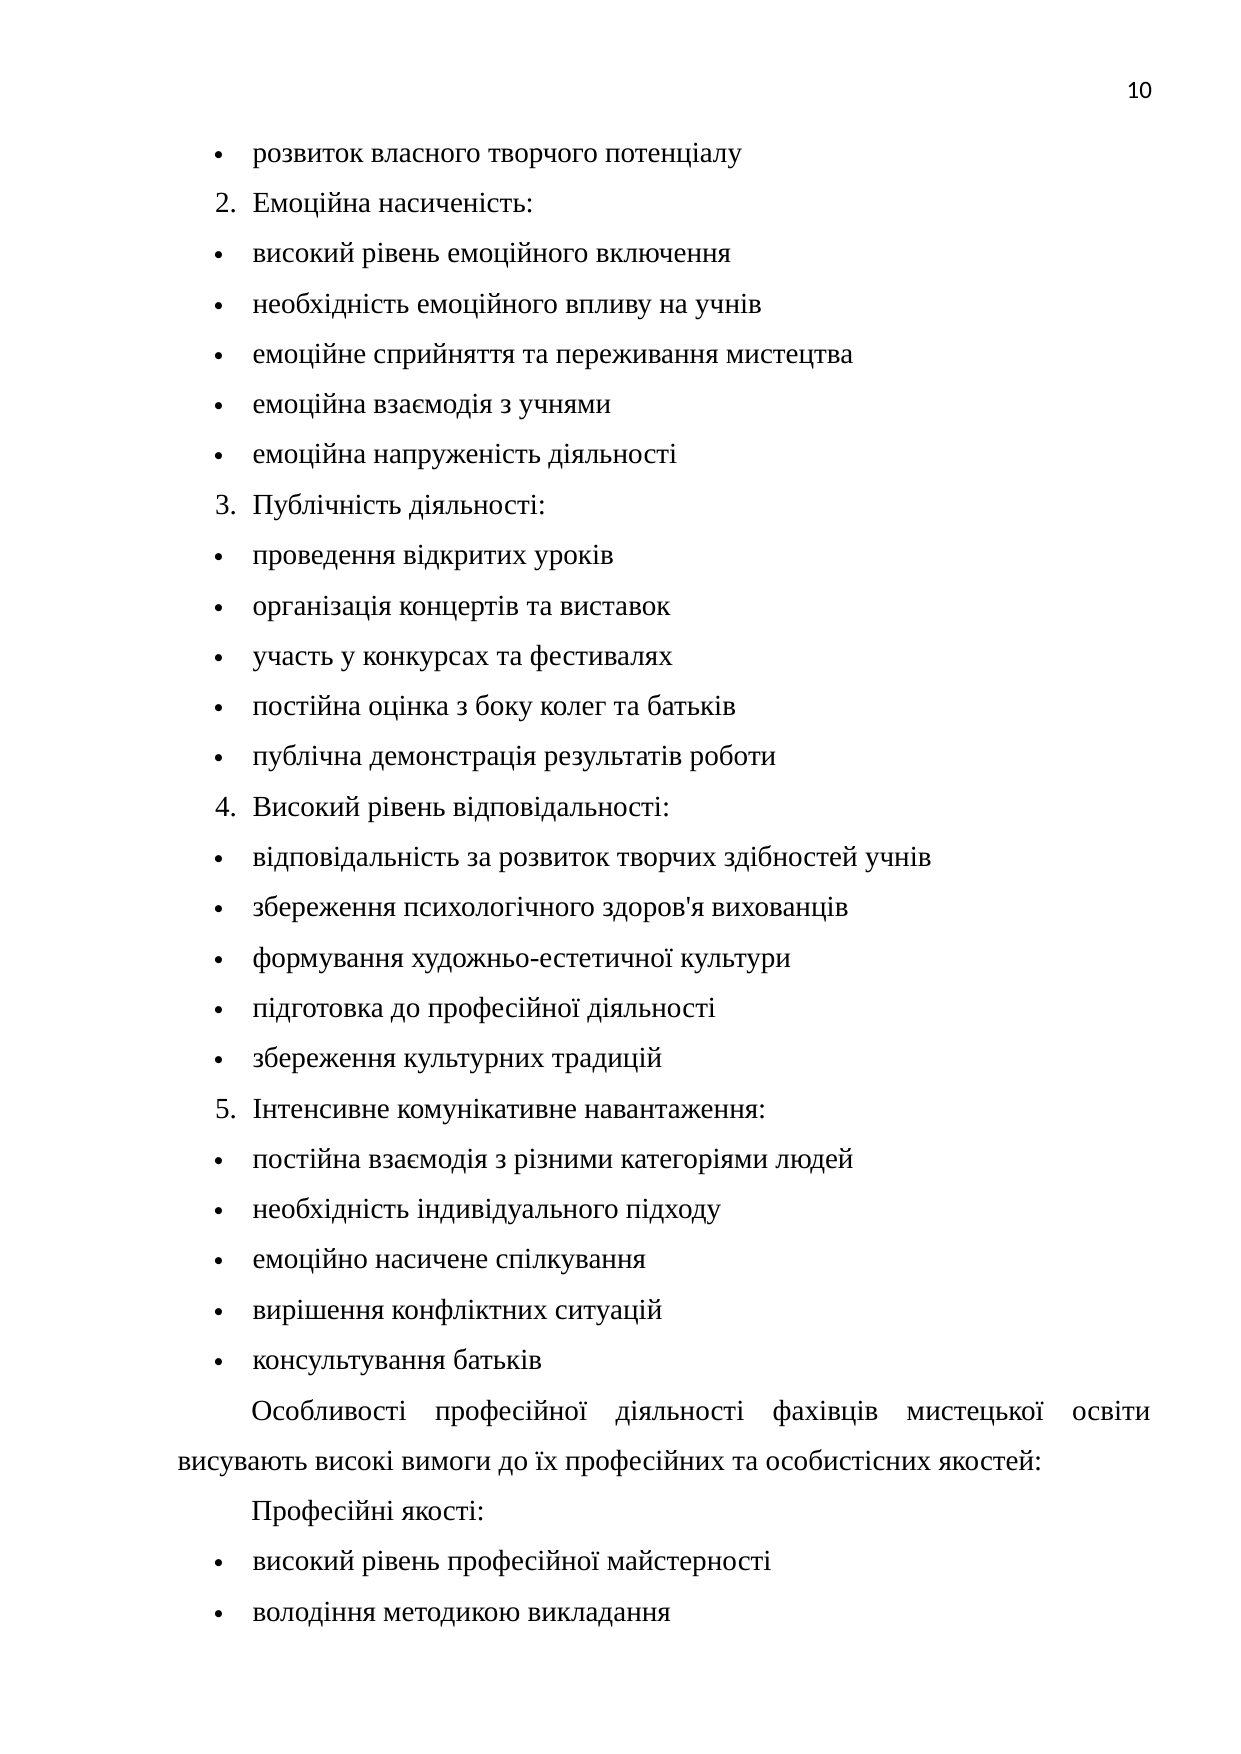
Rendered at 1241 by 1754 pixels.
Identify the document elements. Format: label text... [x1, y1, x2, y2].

list організація концертів та виставок [215, 588, 1152, 621]
list підготовка до професійної діяльності [215, 990, 1152, 1024]
list Інтенсивне комунікативне навантаження: [215, 1091, 1152, 1124]
list формування художньо-естетичної культури [215, 940, 1152, 973]
list Емоційна насиченість: [215, 185, 1152, 219]
list емоційно насичене спілкування [215, 1242, 1152, 1275]
list високий рівень професійної майстерності [215, 1543, 1152, 1577]
list вирішення конфліктних ситуацій [215, 1292, 1152, 1326]
list проведення відкритих уроків [215, 537, 1152, 571]
list Високий рівень відповідальності: [215, 789, 1152, 822]
list збереження культурних традицій [215, 1040, 1152, 1074]
text Професійні якості: [177, 1493, 1152, 1527]
list Публічність діяльності: [215, 487, 1152, 521]
list збереження психологічного здоров'я вихованців [215, 889, 1152, 923]
list емоційна взаємодія з учнями [215, 386, 1152, 420]
list володіння методикою викладання [215, 1594, 1152, 1627]
list необхідність емоційного впливу на учнів [215, 286, 1152, 319]
list постійна оцінка з боку колег та батьків [215, 688, 1152, 722]
list емоційне сприйняття та переживання мистецтва [215, 336, 1152, 369]
list постійна взаємодія з різними категоріями людей [215, 1141, 1152, 1174]
list розвиток власного творчого потенціалу [215, 135, 1152, 168]
list емоційна напруженість діяльності [215, 437, 1152, 470]
list участь у конкурсах та фестивалях [215, 638, 1152, 671]
list необхідність індивідуального підходу [215, 1191, 1152, 1225]
text Особливості професійної діяльності фахівців мистецької освіти висувають високі вимоги до їх професійних та особистісних якостей: [177, 1393, 1152, 1476]
list відповідальність за розвиток творчих здібностей учнів [215, 839, 1152, 873]
list високий рівень емоційного включення [215, 235, 1152, 269]
list консультування батьків [215, 1342, 1152, 1376]
list публічна демонстрація результатів роботи [215, 738, 1152, 772]
